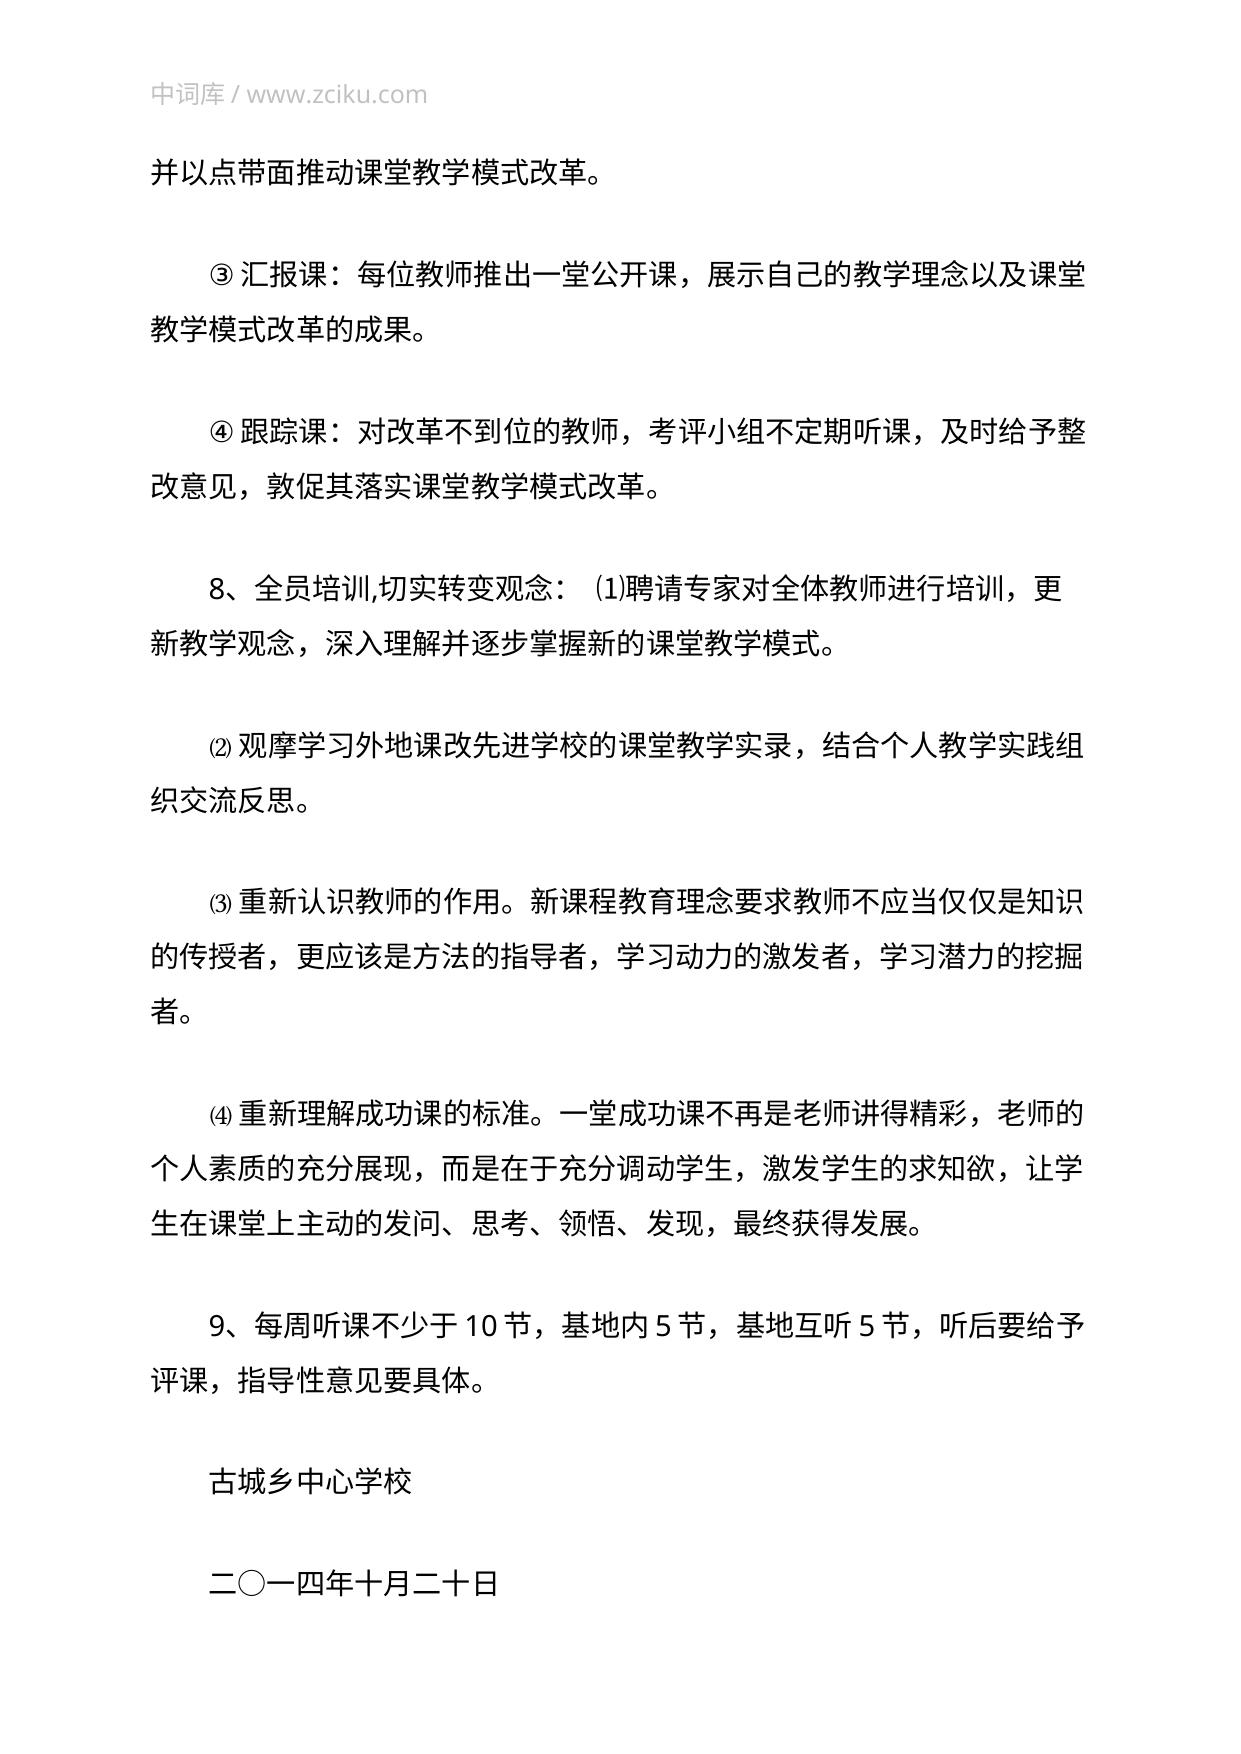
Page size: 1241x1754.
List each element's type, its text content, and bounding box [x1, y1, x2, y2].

text 8、全员培训,切实转变观念： ⑴聘请专家对全体教师进行培训，更新教学观念，深入理解并逐步掌握新的课堂教学模式。 [150, 565, 1090, 663]
text ③汇报课：每位教师推出一堂公开课，展示自己的教学理念以及课堂教学模式改革的成果。 [150, 252, 1090, 349]
text ⑵观摩学习外地课改先进学校的课堂教学实录，结合个人教学实践组织交流反思。 [150, 722, 1090, 819]
text ⑶重新认识教师的作用。新课程教育理念要求教师不应当仅仅是知识的传授者，更应该是方法的指导者，学习动力的激发者，学习潜力的挖掘者。 [150, 879, 1090, 1031]
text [150, 150, 1090, 192]
text ⑷重新理解成功课的标准。一堂成功课不再是老师讲得精彩，老师的个人素质的充分展现，而是在于充分调动学生，激发学生的求知欲，让学生在课堂上主动的发问、思考、领悟、发现，最终获得发展。 [150, 1091, 1090, 1243]
text 9、每周听课不少于10节，基地内5节，基地互听5节，听后要给予评课，指导性意见要具体。 [150, 1302, 1090, 1399]
text 二○一四年十月二十日 [150, 1561, 1090, 1603]
text 古城乡中心学校 [150, 1459, 1090, 1501]
text ④跟踪课：对改革不到位的教师，考评小组不定期听课，及时给予整改意见，敦促其落实课堂教学模式改革。 [150, 408, 1090, 506]
